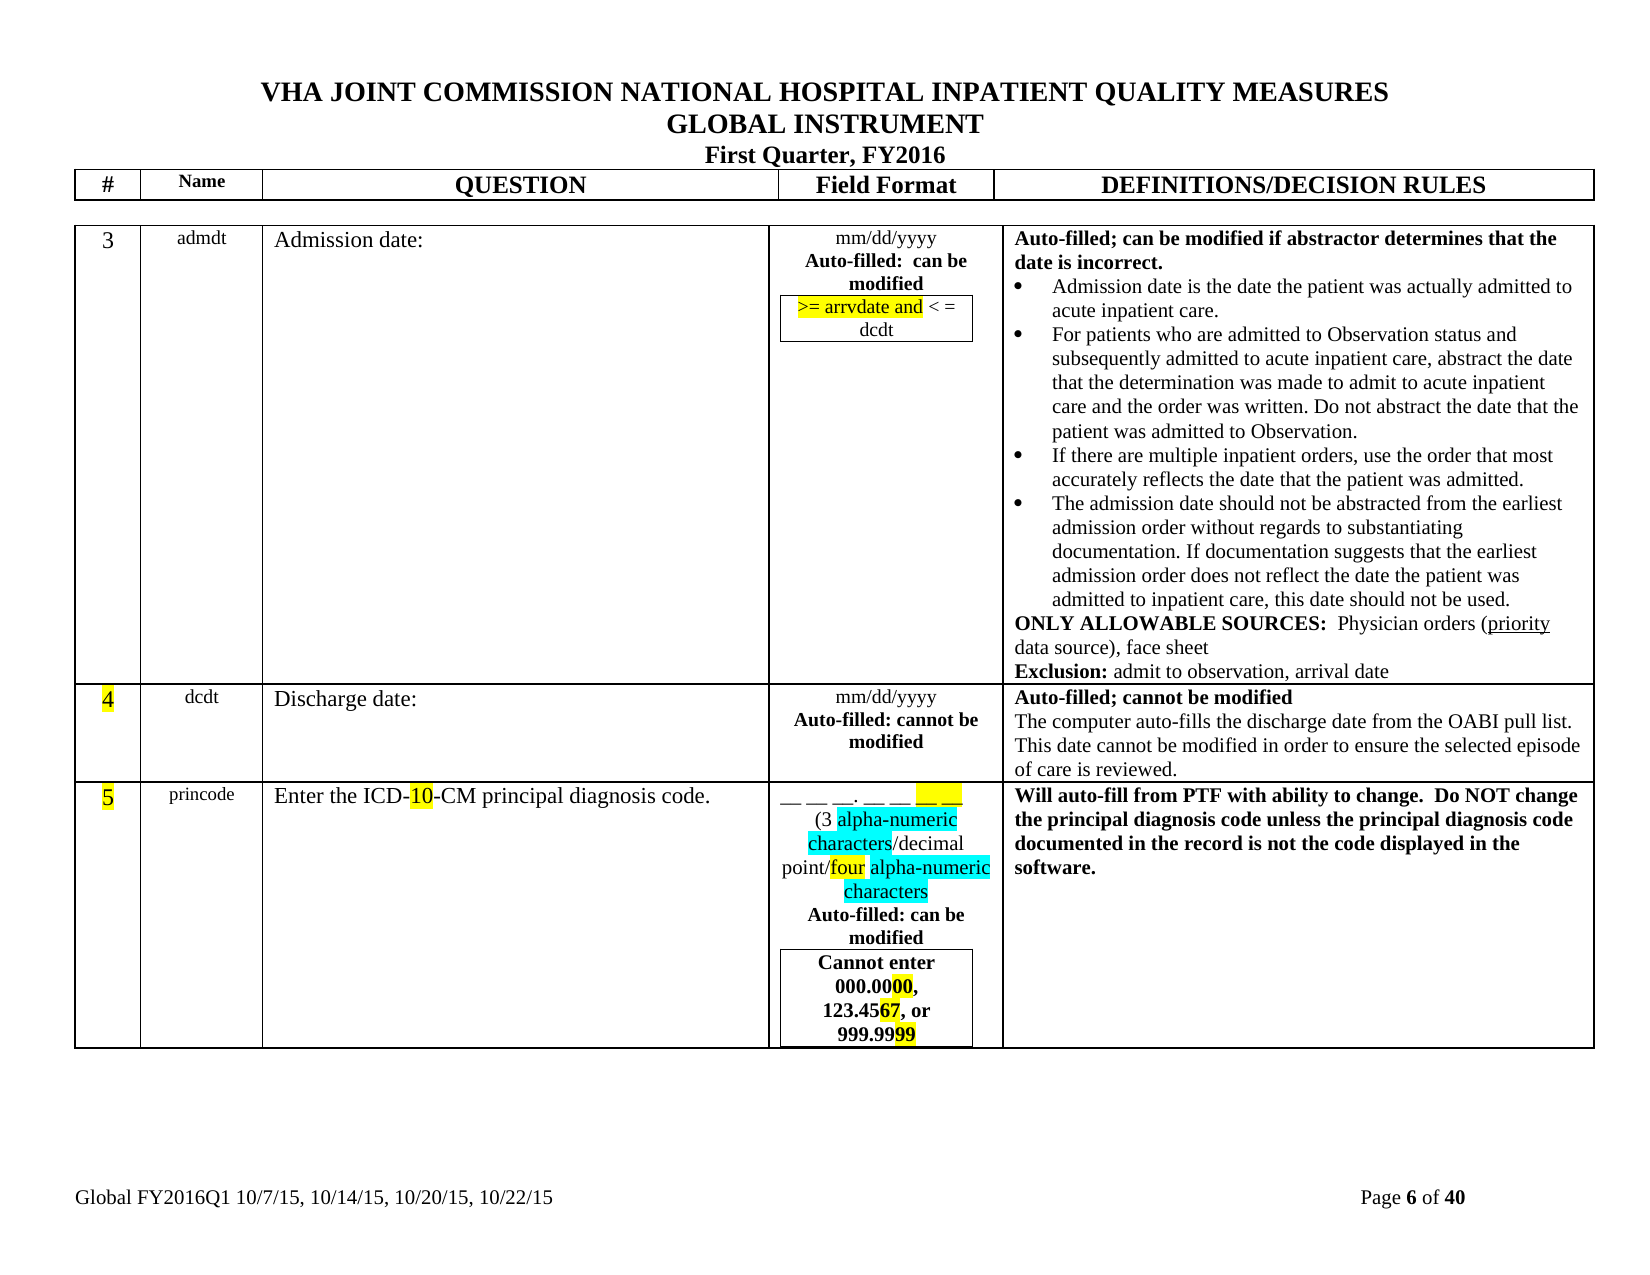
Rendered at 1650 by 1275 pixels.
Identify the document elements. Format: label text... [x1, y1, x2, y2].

table_cell 4 [76, 685, 140, 781]
table_cell Enter the ICD-10-CM principal diagnosis code. [263, 783, 768, 1047]
table_cell admdt [141, 226, 262, 683]
table_cell dcdt [141, 685, 262, 781]
table_cell 5 [76, 783, 140, 1047]
table_cell Admission date: [263, 226, 768, 683]
table_cell Discharge date: [263, 685, 768, 781]
table_cell Auto-filled; can be modified if abstractor determines that the date is incorrect. Admission date is the date the patient was actually admitted to acute inpatient care. For patients who are admitted to Observation status and subsequently admitted to acute inpatient care, abstract the date that the determination was made to admit to acute inpatient care and the order was written. Do not abstract the date that the patient was admitted to Observation. If there are multiple inpatient orders, use the order that most accurately reflects the date that the patient was admitted. The admission date should not be abstracted from the earliest admission order without regards to substantiating documentation. If documentation suggests that the earliest admission order does not reflect the date the patient was admitted to inpatient care, this date should not be used. ONLY ALLOWABLE SOURCES: Physician orders (priority data source), face sheet Exclusion: admit to observation, arrival date [1004, 226, 1593, 683]
table_cell __ __ __. __ __ __ __ (3 alpha-numeric characters/decimal point/four alpha-numeric characters Auto-filled: can be modified [770, 783, 1002, 1047]
table_cell 3 [76, 226, 140, 683]
table_cell princode [141, 783, 262, 1047]
table_cell mm/dd/yyyy Auto-filled: can be modified [770, 226, 1002, 683]
table_cell mm/dd/yyyy Auto-filled: cannot be modified [770, 685, 1002, 781]
table_cell Will auto-fill from PTF with ability to change. Do NOT change the principal diagnosis code unless the principal diagnosis code documented in the record is not the code displayed in the software. [1004, 783, 1593, 1047]
table_cell Auto-filled; cannot be modified The computer auto-fills the discharge date from the OABI pull list. This date cannot be modified in order to ensure the selected episode of care is reviewed. [1004, 685, 1593, 781]
